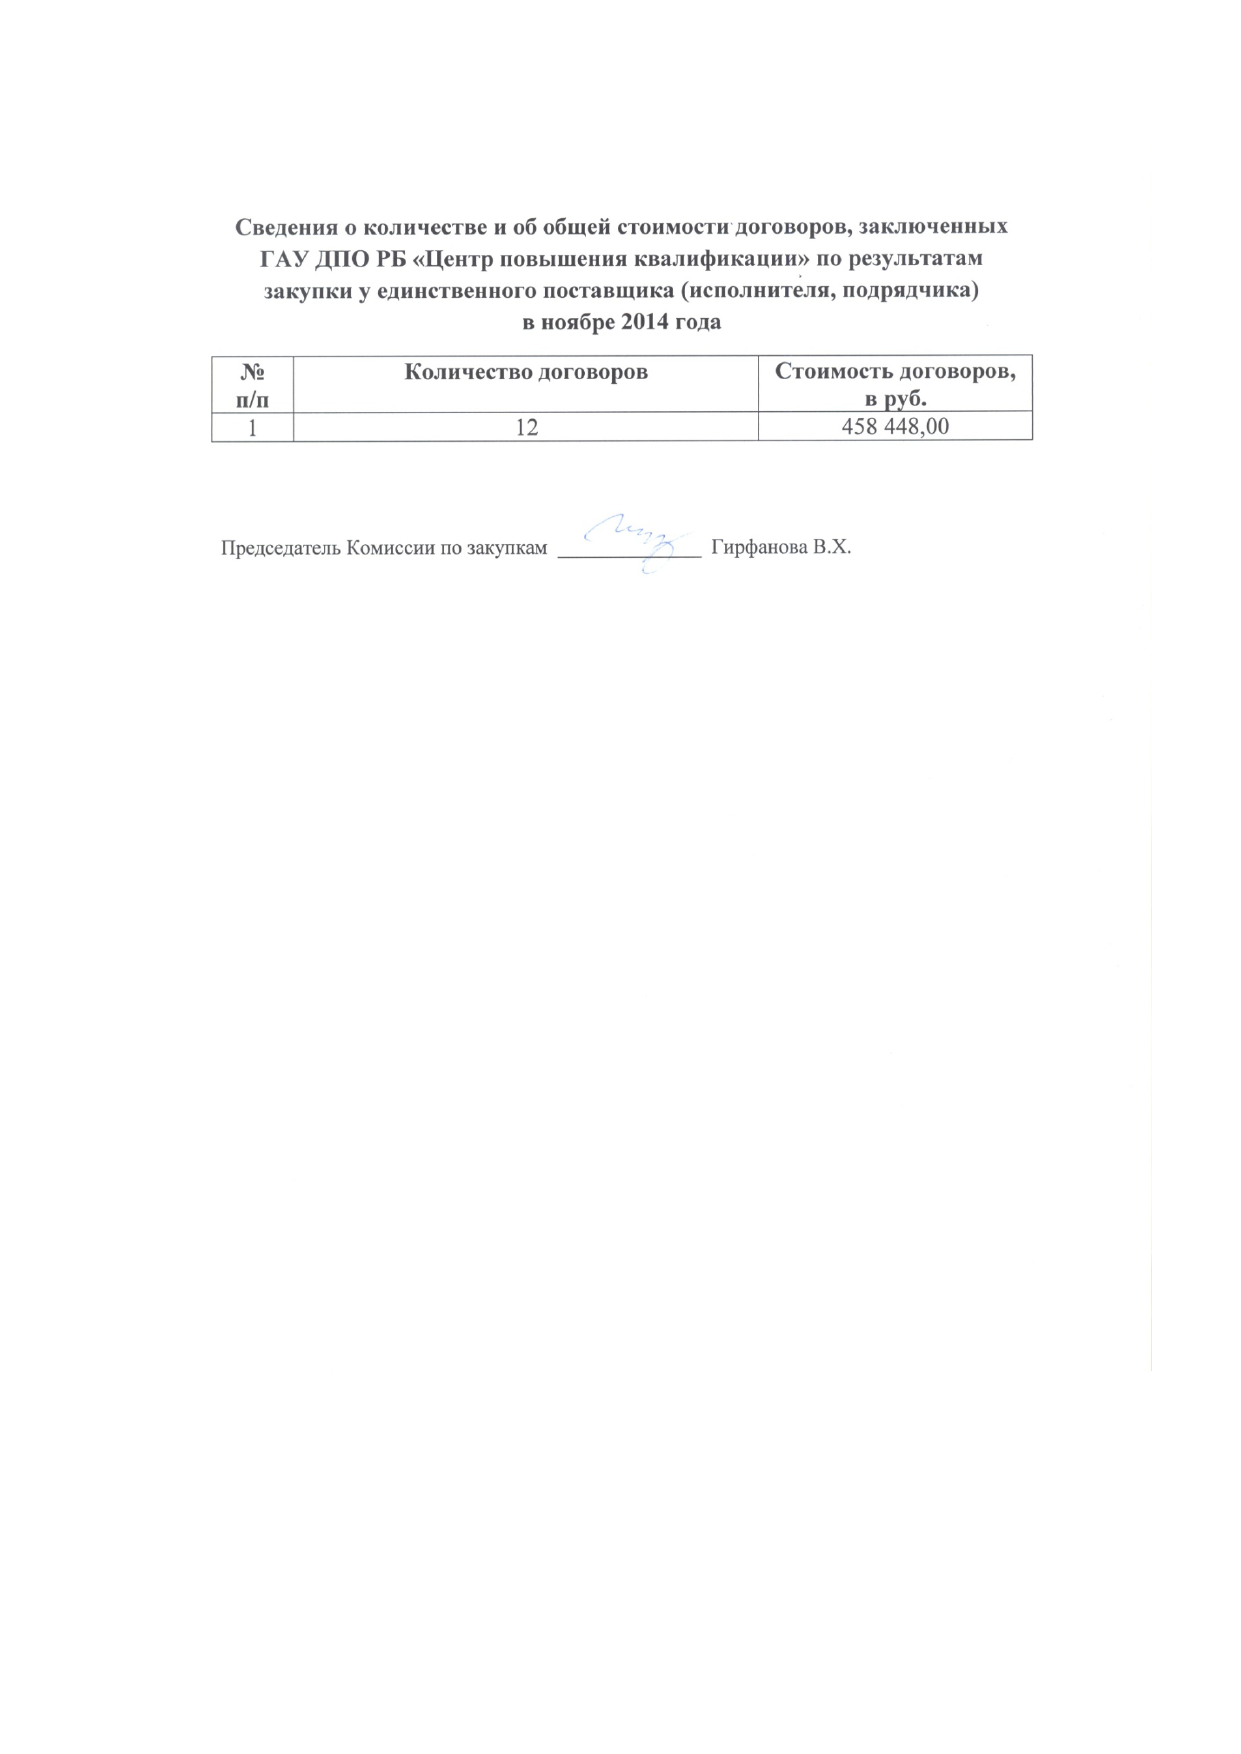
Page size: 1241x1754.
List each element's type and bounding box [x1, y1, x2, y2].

picture [177, 118, 1152, 1371]
